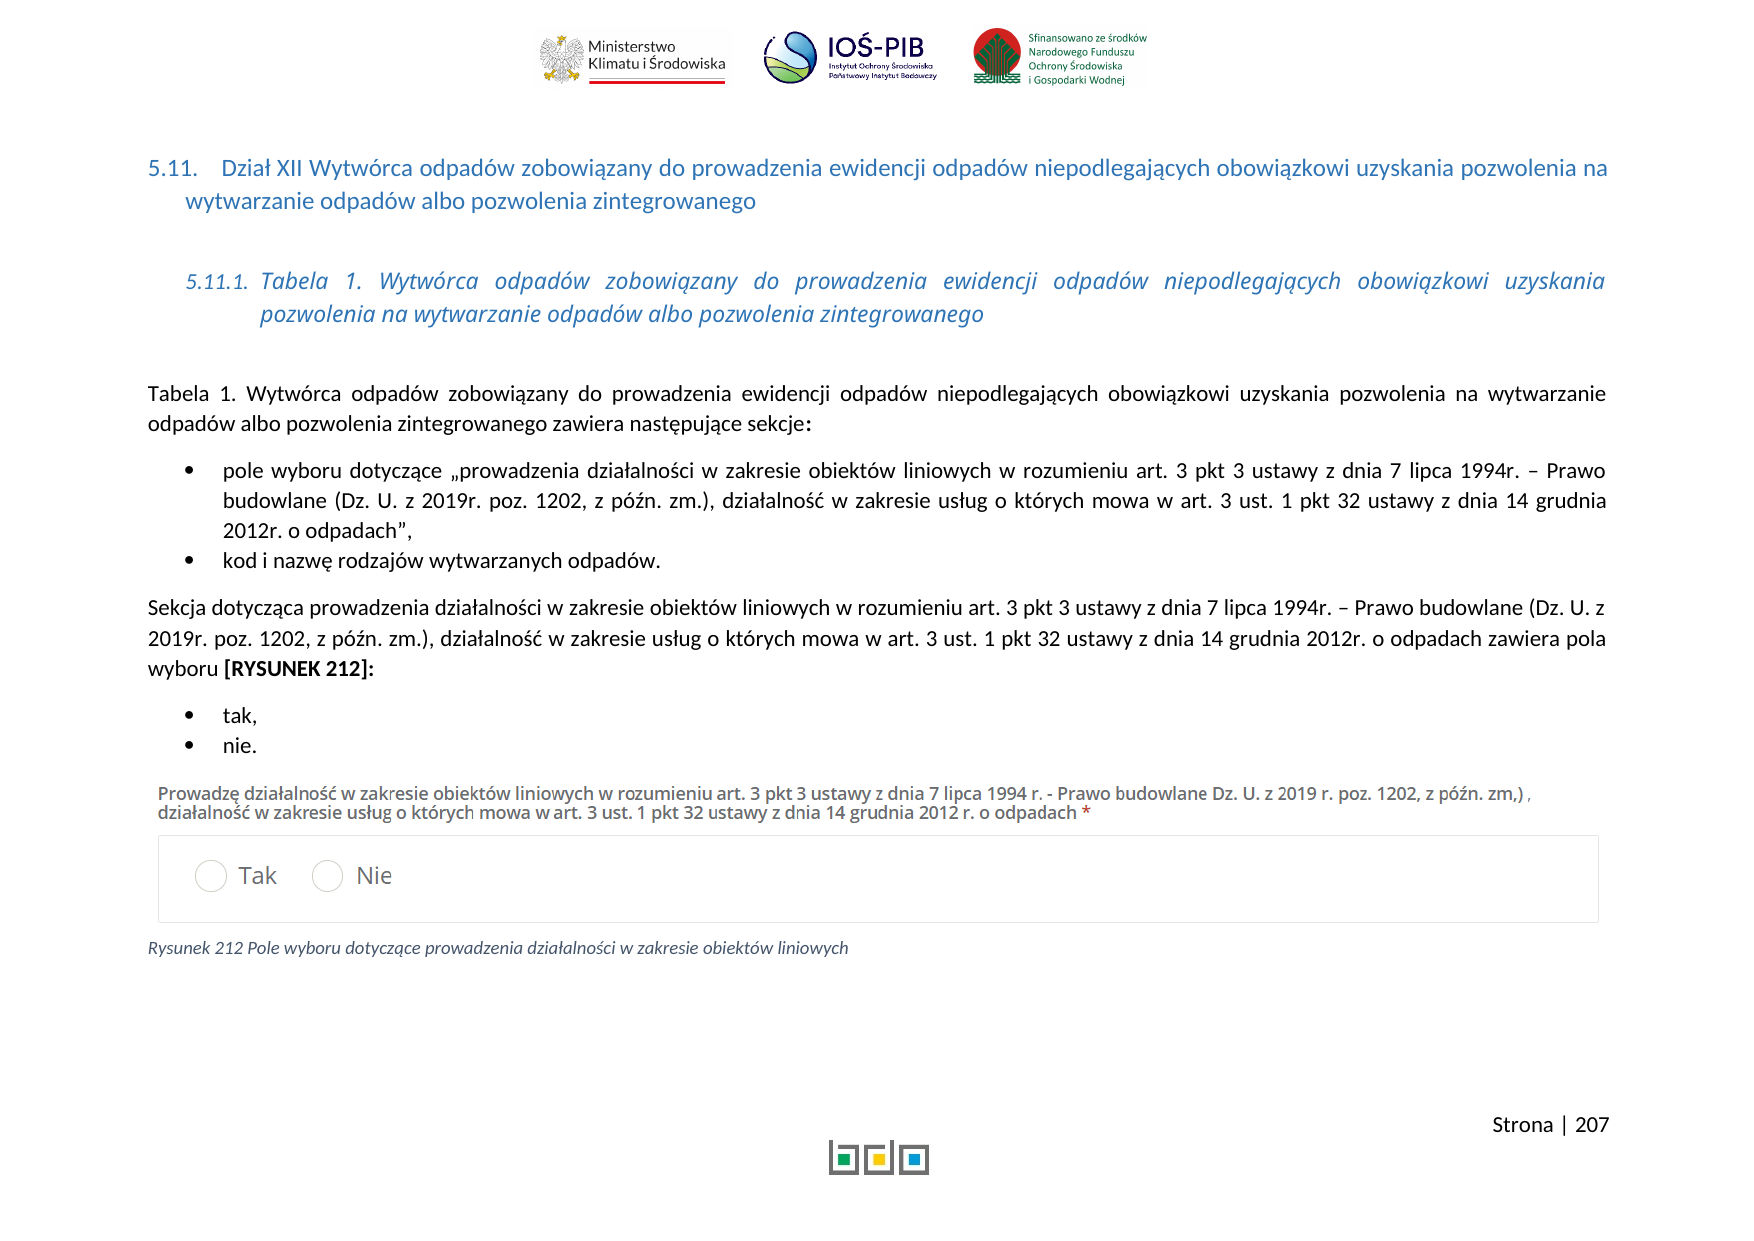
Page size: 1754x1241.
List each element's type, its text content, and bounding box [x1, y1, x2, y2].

subtitle Dział XII Wytwórca odpadów zobowiązany do prowadzenia ewidencji odpadów niepodlegających obowiązkowi uzyskania pozwolenia na wytwarzanie odpadów albo pozwolenia zintegrowanego [148, 152, 1609, 215]
picture [760, 26, 941, 89]
list nie. [185, 731, 1609, 759]
text Sekcja dotycząca prowadzenia działalności w zakresie obiektów liniowych w rozumieniu art. 3 pkt 3 ustawy z dnia 7 lipca 1994r. – Prawo budowlane (Dz. U. z 2019r. poz. 1202, z późn. zm.), działalność w zakresie usług o których mowa w art. 3 ust. 1 pkt 32 ustawy z dnia 14 grudnia 2012r. o odpadach zawiera pola wyboru [RYSUNEK 212]: [148, 593, 1609, 682]
text Rysunek 212 Pole wyboru dotyczące prowadzenia działalności w zakresie obiektów liniowych [148, 936, 1609, 959]
picture [534, 26, 734, 90]
text Tabela 1. Wytwórca odpadów zobowiązany do prowadzenia ewidencji odpadów niepodlegających obowiązkowi uzyskania pozwolenia na wytwarzanie odpadów albo pozwolenia zintegrowanego zawiera następujące sekcje: [148, 379, 1609, 437]
picture [972, 25, 1149, 87]
list tak, [185, 701, 1609, 729]
list pole wyboru dotyczące „prowadzenia działalności w zakresie obiektów liniowych w rozumieniu art. 3 pkt 3 ustawy z dnia 7 lipca 1994r. – Prawo budowlane (Dz. U. z 2019r. poz. 1202, z późn. zm.), działalność w zakresie usług o których mowa w art. 3 ust. 1 pkt 32 ustawy z dnia 14 grudnia 2012r. o odpadach”, [185, 456, 1609, 544]
picture [820, 1128, 938, 1187]
list kod i nazwę rodzajów wytwarzanych odpadów. [185, 547, 1609, 575]
picture [147, 777, 1610, 934]
subtitle Tabela 1. Wytwórca odpadów zobowiązany do prowadzenia ewidencji odpadów niepodlegających obowiązkowi uzyskania pozwolenia na wytwarzanie odpadów albo pozwolenia zintegrowanego [185, 264, 1609, 329]
